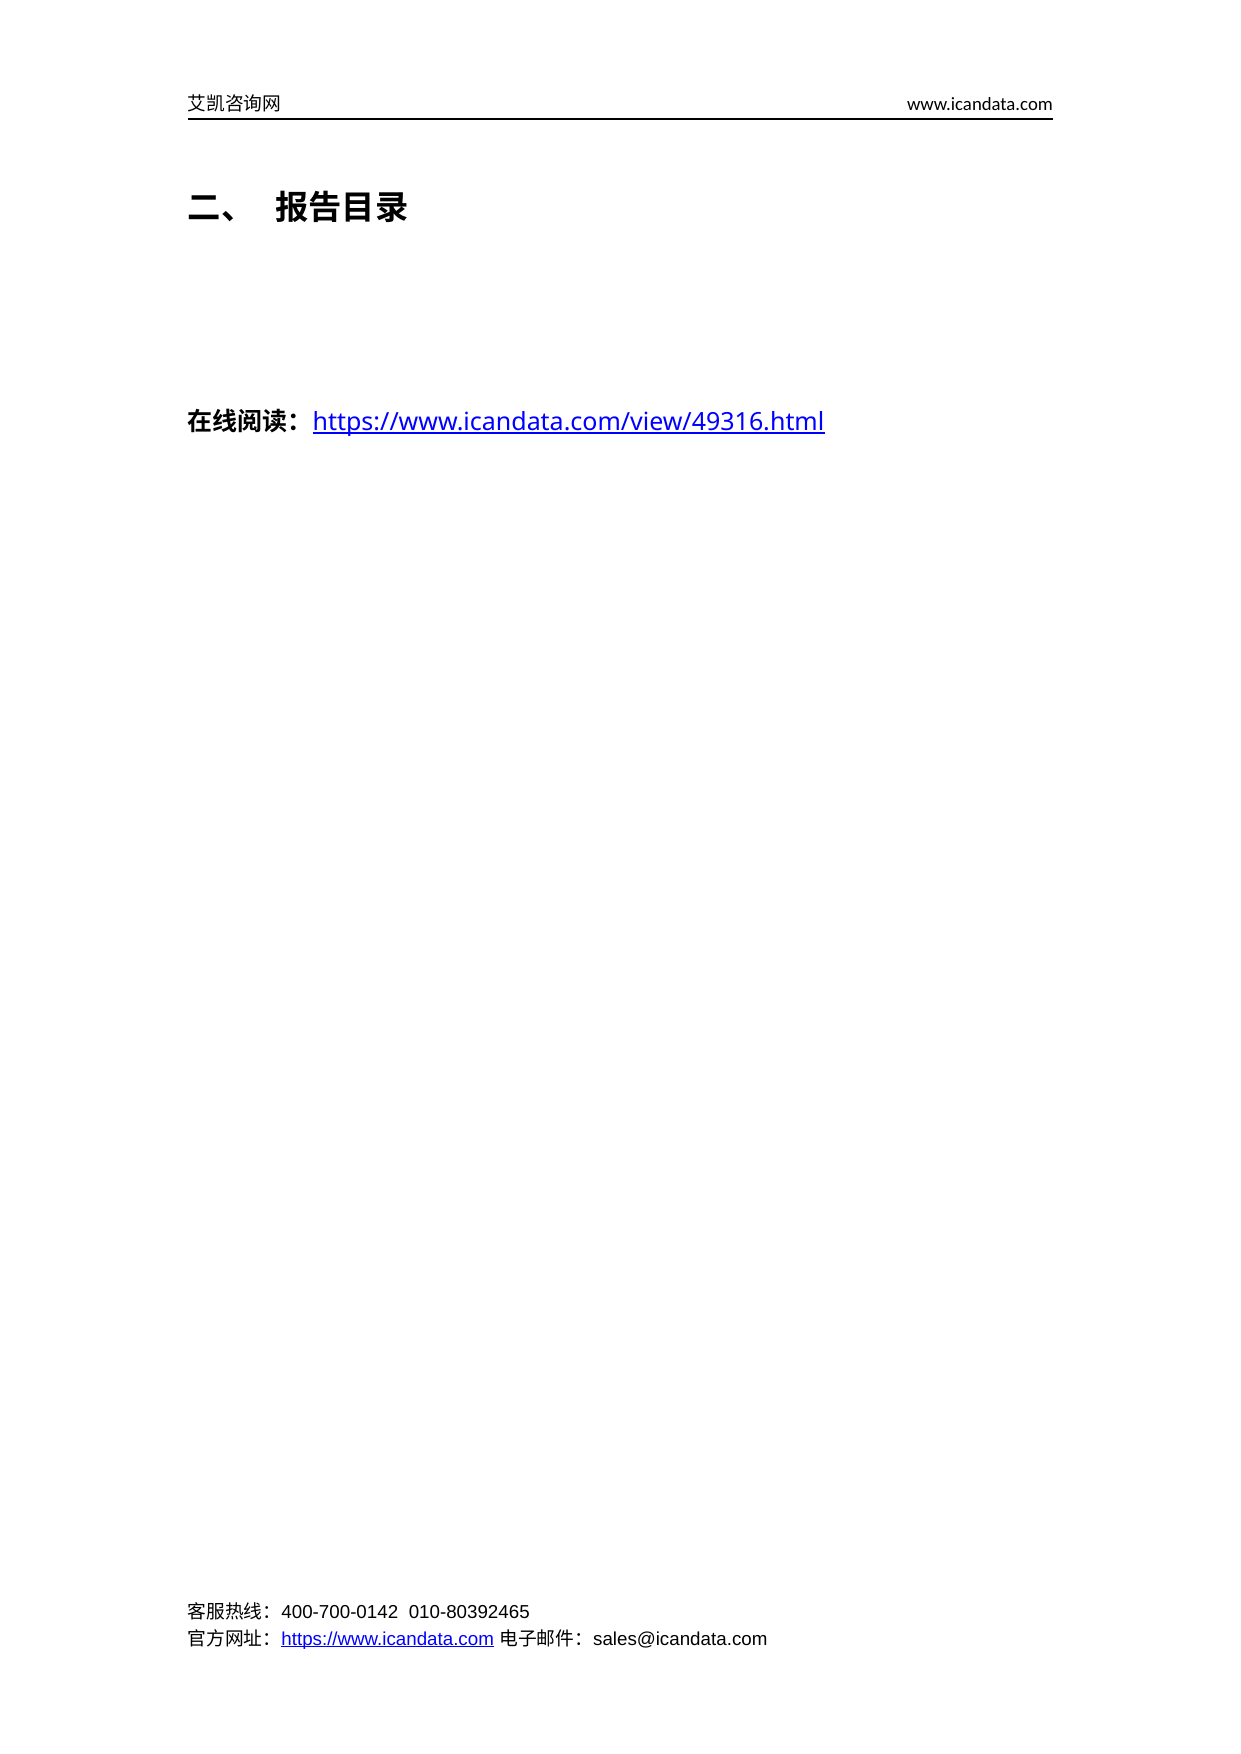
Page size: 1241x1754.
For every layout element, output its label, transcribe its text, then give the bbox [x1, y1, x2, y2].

text 在线阅读：https://www.icandata.com/view/49316.html [187, 387, 1053, 452]
subtitle 报告目录 [187, 172, 1053, 237]
